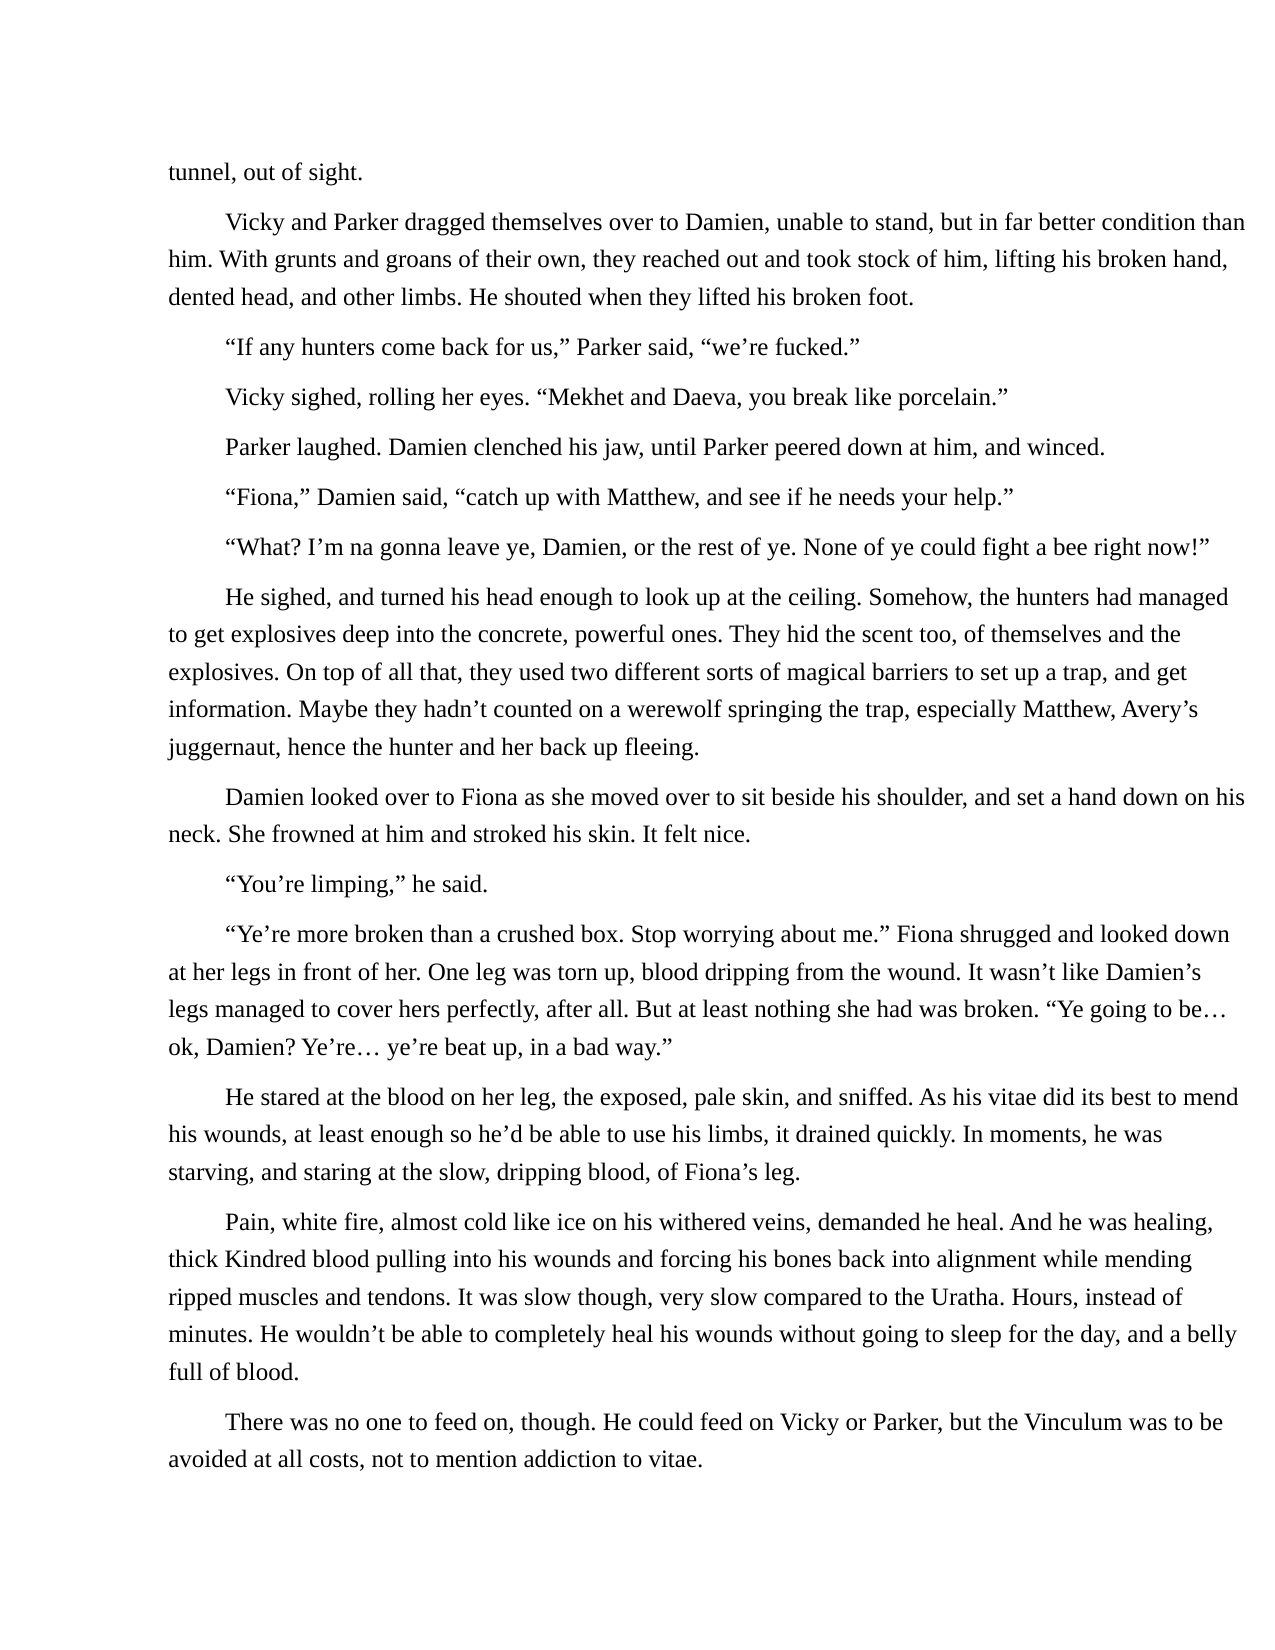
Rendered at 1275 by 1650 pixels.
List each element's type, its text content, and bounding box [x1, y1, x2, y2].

text “Fiona,” Damien said, “catch up with Matthew, and see if he needs your help.” [168, 475, 1246, 512]
text Vicky and Parker dragged themselves over to Damien, unable to stand, but in far better condition than him. With grunts and groans of their own, they reached out and took stock of him, lifting his broken hand, dented head, and other limbs. He shouted when they lifted his broken foot. [168, 200, 1246, 312]
text “Ye’re more broken than a crushed box. Stop worrying about me.” Fiona shrugged and looked down at her legs in front of her. One leg was torn up, blood dripping from the wound. It wasn’t like Damien’s legs managed to cover hers perfectly, after all. But at least nothing she had was broken. “Ye going to be… ok, Damien? Ye’re… ye’re beat up, in a bad way.” [168, 912, 1246, 1062]
text Vicky sighed, rolling her eyes. “Mekhet and Daeva, you break like porcelain.” [168, 375, 1246, 412]
text “You’re limping,” he said. [168, 862, 1246, 900]
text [168, 150, 1246, 187]
text Parker laughed. Damien clenched his jaw, until Parker peered down at him, and winced. [168, 425, 1246, 462]
text “If any hunters come back for us,” Parker said, “we’re fucked.” [168, 325, 1246, 362]
text Pain, white fire, almost cold like ice on his withered veins, demanded he heal. And he was healing, thick Kindred blood pulling into his wounds and forcing his bones back into alignment while mending ripped muscles and tendons. It was slow though, very slow compared to the Uratha. Hours, instead of minutes. He wouldn’t be able to completely heal his wounds without going to sleep for the day, and a belly full of blood. [168, 1200, 1246, 1387]
text Damien looked over to Fiona as she moved over to sit beside his shoulder, and set a hand down on his neck. She frowned at him and stroked his skin. It felt nice. [168, 775, 1246, 850]
text He stared at the blood on her leg, the exposed, pale skin, and sniffed. As his vitae did its best to mend his wounds, at least enough so he’d be able to use his limbs, it drained quickly. In moments, he was starving, and staring at the slow, dripping blood, of Fiona’s leg. [168, 1075, 1246, 1187]
text “What? I’m na gonna leave ye, Damien, or the rest of ye. None of ye could fight a bee right now!” [168, 525, 1246, 562]
text There was no one to feed on, though. He could feed on Vicky or Parker, but the Vinculum was to be avoided at all costs, not to mention addiction to vitae. [168, 1400, 1246, 1475]
text He sighed, and turned his head enough to look up at the ceiling. Somehow, the hunters had managed to get explosives deep into the concrete, powerful ones. They hid the scent too, of themselves and the explosives. On top of all that, they used two different sorts of magical barriers to set up a trap, and get information. Maybe they hadn’t counted on a werewolf springing the trap, especially Matthew, Avery’s juggernaut, hence the hunter and her back up fleeing. [168, 575, 1246, 762]
